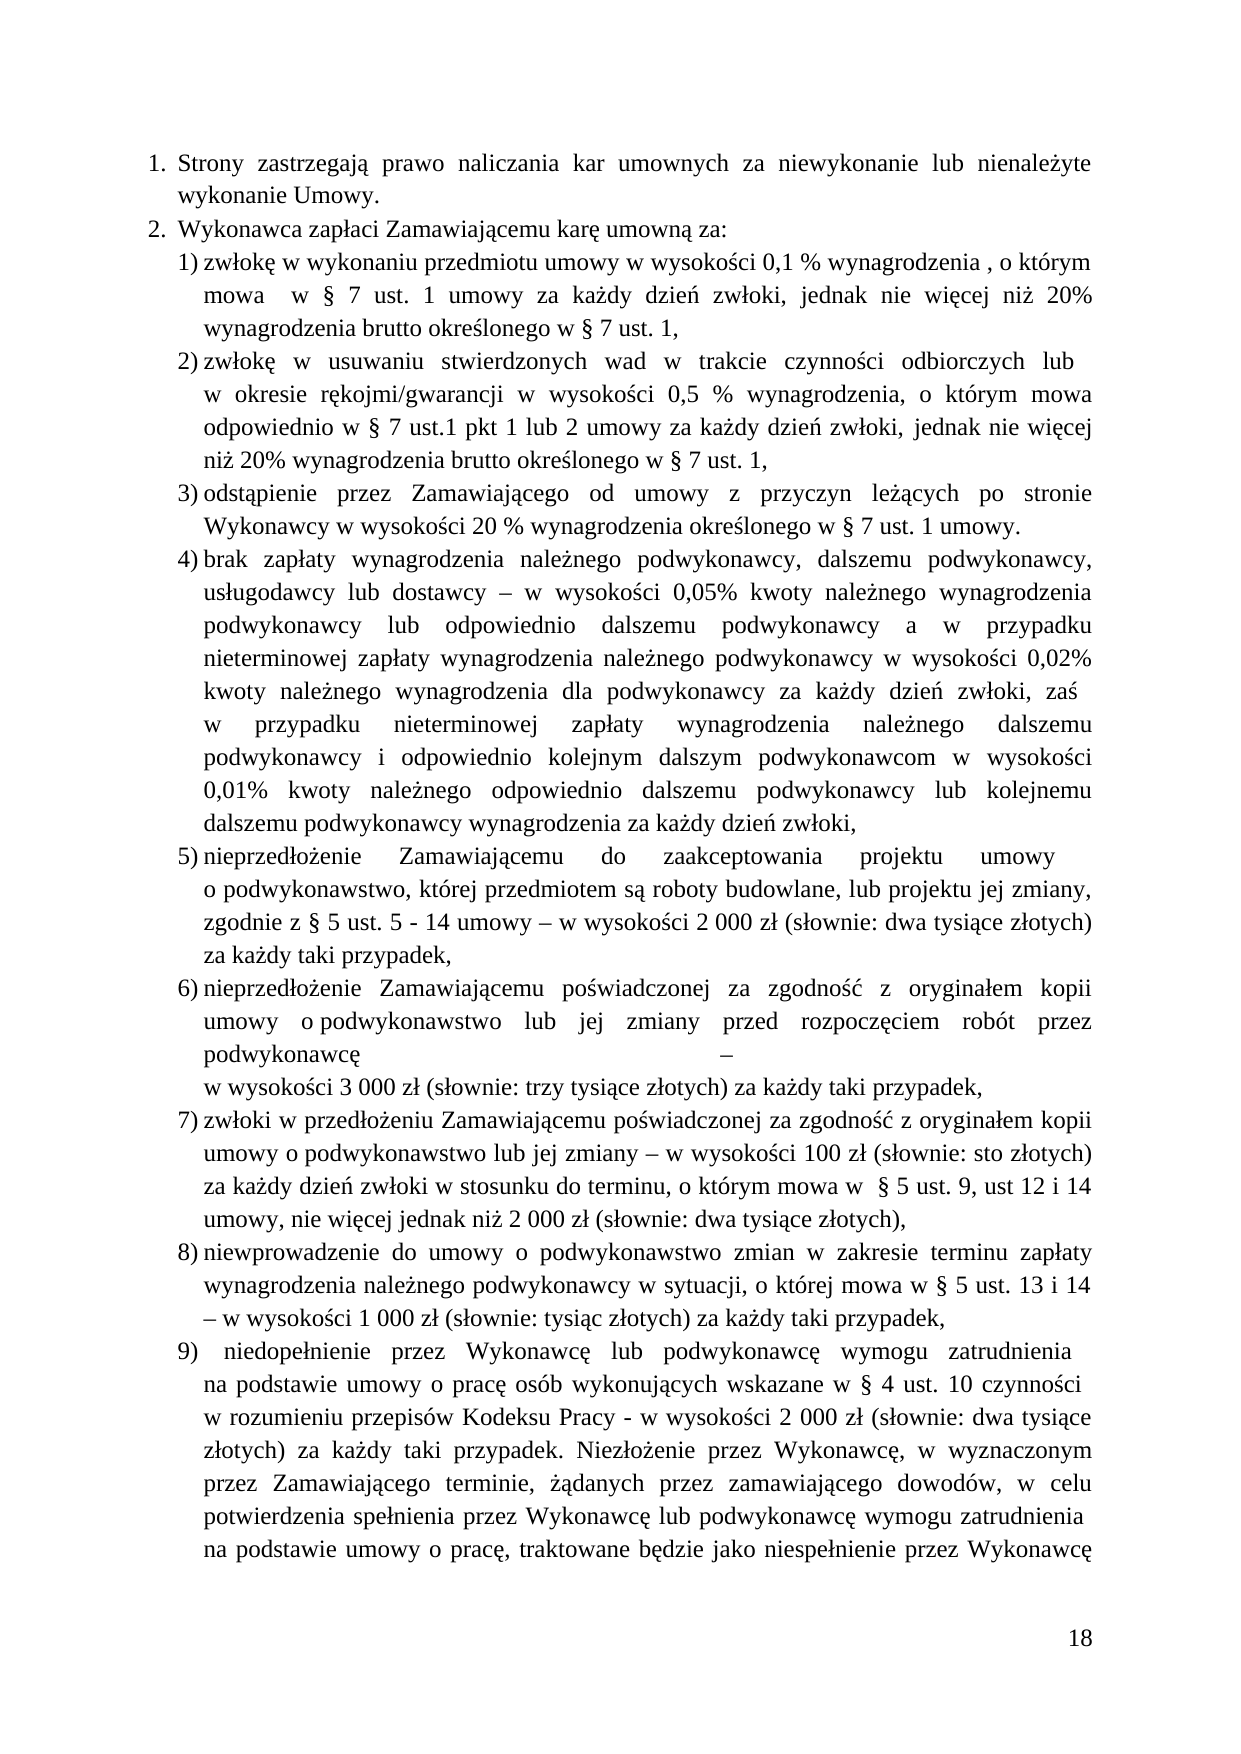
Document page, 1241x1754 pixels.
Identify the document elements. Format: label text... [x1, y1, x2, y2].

list nieprzedłożenie Zamawiającemu poświadczonej za zgodność z oryginałem kopii umowy o podwykonawstwo lub jej zmiany przed rozpoczęciem robót przez podwykonawcę – w wysokości 3 000 zł (słownie: trzy tysiące złotych) za każdy taki przypadek, [177, 973, 1093, 1101]
list zwłoki w przedłożeniu Zamawiającemu poświadczonej za zgodność z oryginałem kopii umowy o podwykonawstwo lub jej zmiany – w wysokości 100 zł (słownie: sto złotych) za każdy dzień zwłoki w stosunku do terminu, o którym mowa w § 5 ust. 9, ust 12 i 14 umowy, nie więcej jednak niż 2 000 zł (słownie: dwa tysiące złotych), [177, 1105, 1093, 1233]
list Strony zastrzegają prawo naliczania kar umownych za niewykonanie lub nienależyte wykonanie Umowy. [148, 148, 1093, 209]
list niewprowadzenie do umowy o podwykonawstwo zmian w zakresie terminu zapłaty wynagrodzenia należnego podwykonawcy w sytuacji, o której mowa w § 5 ust. 13 i 14 – w wysokości 1 000 zł (słownie: tysiąc złotych) za każdy taki przypadek, [177, 1237, 1093, 1332]
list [177, 1336, 1093, 1563]
list nieprzedłożenie Zamawiającemu do zaakceptowania projektu umowy o podwykonawstwo, której przedmiotem są roboty budowlane, lub projektu jej zmiany, zgodnie z § 5 ust. 5 - 14 umowy – w wysokości 2 000 zł (słownie: dwa tysiące złotych) za każdy taki przypadek, [177, 841, 1093, 969]
list zwłokę w wykonaniu przedmiotu umowy w wysokości 0,1 % wynagrodzenia , o którym mowa w § 7 ust. 1 umowy za każdy dzień zwłoki, jednak nie więcej niż 20% wynagrodzenia brutto określonego w § 7 ust. 1, [177, 247, 1093, 341]
list Wykonawca zapłaci Zamawiającemu karę umowną za: [148, 214, 1093, 242]
list brak zapłaty wynagrodzenia należnego podwykonawcy, dalszemu podwykonawcy, usługodawcy lub dostawcy – w wysokości 0,05% kwoty należnego wynagrodzenia podwykonawcy lub odpowiednio dalszemu podwykonawcy a w przypadku nieterminowej zapłaty wynagrodzenia należnego podwykonawcy w wysokości 0,02% kwoty należnego wynagrodzenia dla podwykonawcy za każdy dzień zwłoki, zaś w przypadku nieterminowej zapłaty wynagrodzenia należnego dalszemu podwykonawcy i odpowiednio kolejnym dalszym podwykonawcom w wysokości 0,01% kwoty należnego odpowiednio dalszemu podwykonawcy lub kolejnemu dalszemu podwykonawcy wynagrodzenia za każdy dzień zwłoki, [177, 544, 1093, 837]
list odstąpienie przez Zamawiającego od umowy z przyczyn leżących po stronie Wykonawcy w wysokości 20 % wynagrodzenia określonego w § 7 ust. 1 umowy. [177, 478, 1093, 539]
list zwłokę w usuwaniu stwierdzonych wad w trakcie czynności odbiorczych lub w okresie rękojmi/gwarancji w wysokości 0,5 % wynagrodzenia, o którym mowa odpowiednio w § 7 ust.1 pkt 1 lub 2 umowy za każdy dzień zwłoki, jednak nie więcej niż 20% wynagrodzenia brutto określonego w § 7 ust. 1, [177, 346, 1093, 473]
